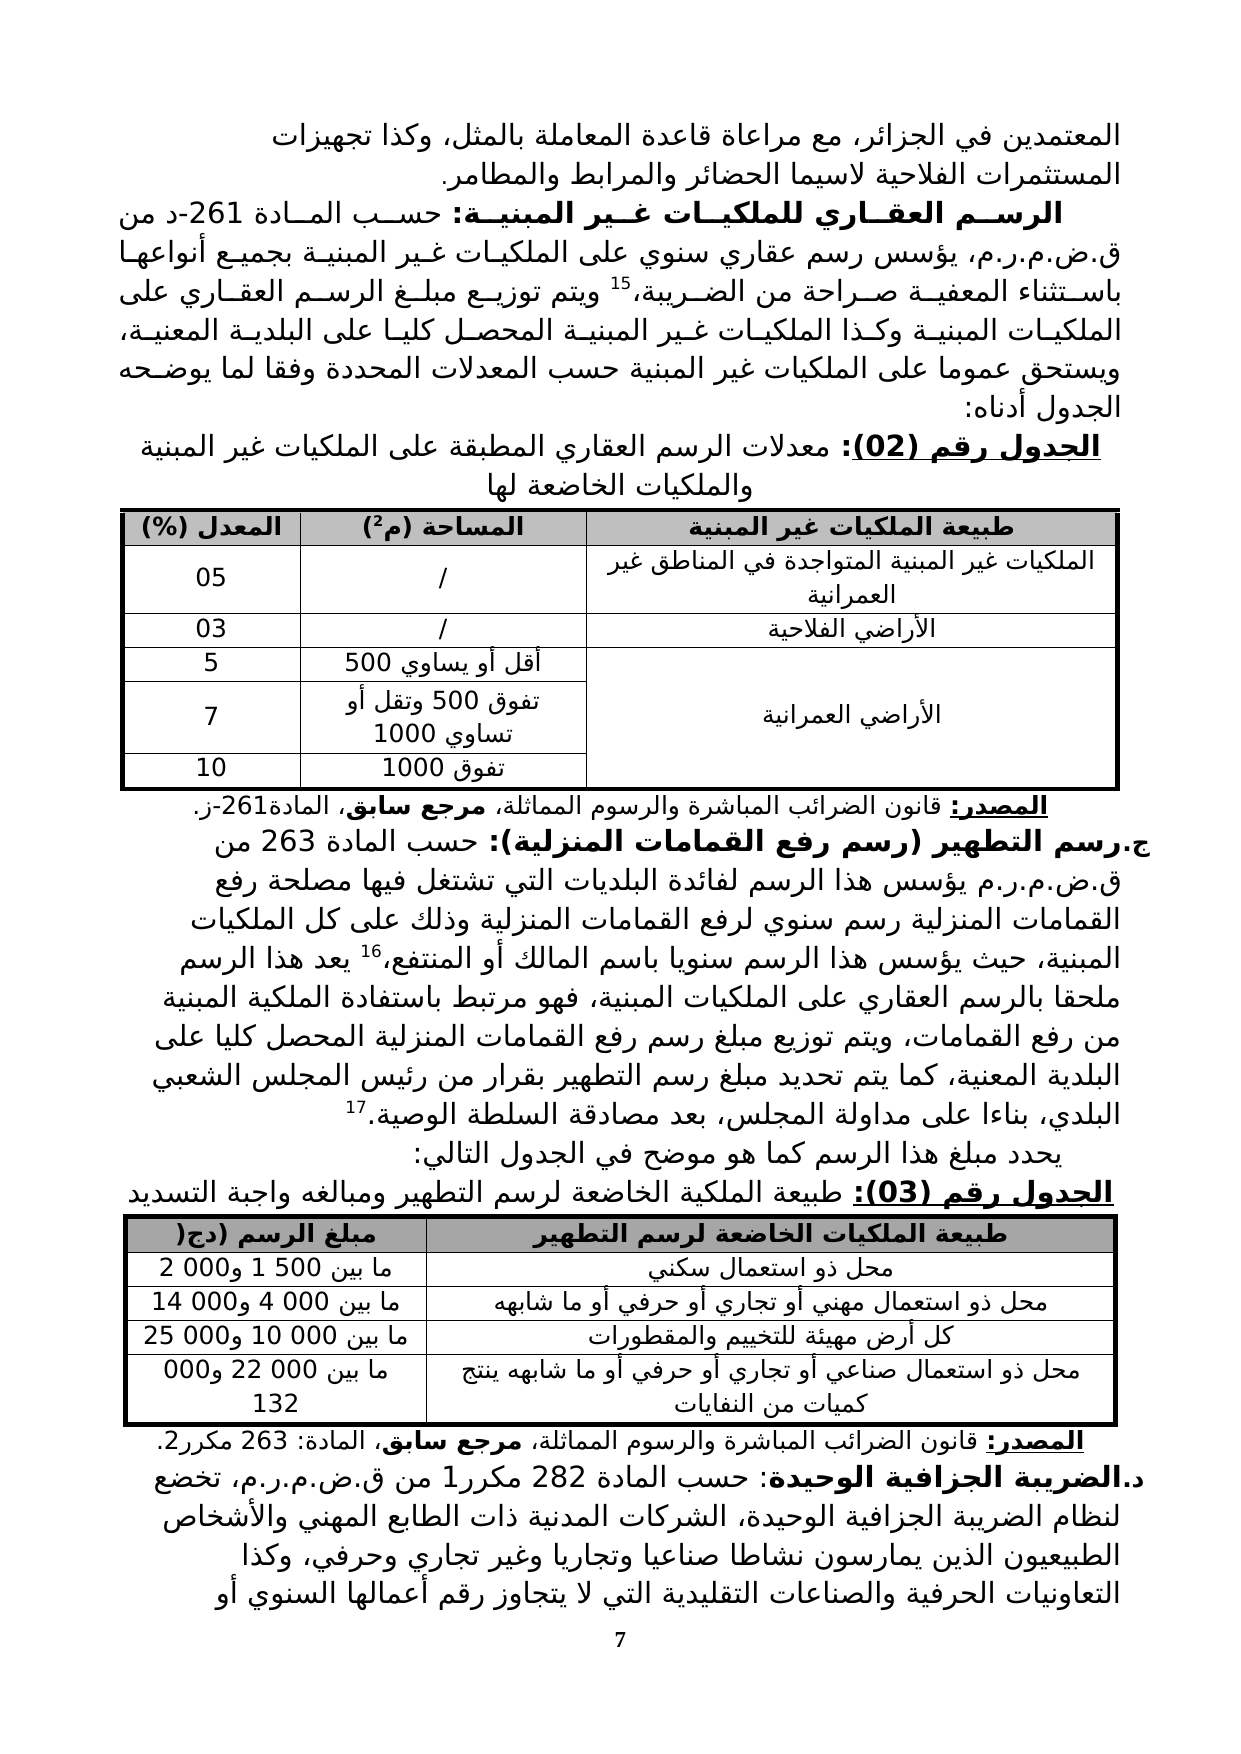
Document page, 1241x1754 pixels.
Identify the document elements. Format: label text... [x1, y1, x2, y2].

table_cell محل ذو استعمال سكني [427, 1253, 1113, 1286]
table_cell 10 [125, 754, 300, 786]
table_header المعدل (%) [125, 512, 300, 545]
list رسم التطهير (رسم رفع القمامات المنزلية): حسب المادة 263 من ق.ض.م.ر.م يؤسس هذا الرسم لفائدة البلديات التي تشتغل فيها مصلحة رفع القمامات المنزلية رسم سنوي لرفع القمامات المنزلية وذلك على كل الملكيات المبنية، حيث يؤسس هذا الرسم سنويا باسم المالك أو المنتفع، يعد هذا الرسم ملحقا بالرسم العقاري على الملكيات المبنية، فهو مرتبط باستفادة الملكية المبنية من رفع القمامات، ويتم توزيع مبلغ رسم رفع القمامات المنزلية المحصل كليا على البلدية المعنية، كما يتم تحديد مبلغ رسم التطهير بقرار من رئيس المجلس الشعبي البلدي، بناءا على مداولة المجلس، بعد مصادقة السلطة الوصية. [118, 825, 1122, 1131]
table_header المساحة (م2) [301, 512, 586, 545]
list الجدول رقم (03): طبيعة الملكية الخاضعة لرسم التطهير ومبالغه واجبة التسديد [118, 1175, 1122, 1209]
table_cell أقل أو يساوي 500 [301, 648, 586, 681]
table_header طبيعة الملكيات غير المبنية [587, 512, 1117, 545]
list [118, 1460, 1122, 1611]
table_cell كل أرض مهيئة للتخييم والمقطورات [427, 1321, 1113, 1354]
table_cell ما بين 000 22 و000 132 [128, 1355, 426, 1422]
table_cell ما بين 000 10 و000 25 [128, 1321, 426, 1354]
table_cell 05 [125, 546, 300, 613]
table_cell الملكيات غير المبنية المتواجدة في المناطق غير العمرانية [587, 546, 1115, 613]
list الجدول رقم (02): معدلات الرسم العقاري المطبقة على الملكيات غير المبنية والملكيات الخاضعة لها [118, 430, 1122, 503]
table_cell تفوق 1000 [301, 754, 586, 786]
list يحدد مبلغ هذا الرسم كما هو موضح في الجدول التالي: [118, 1136, 1122, 1170]
table_cell ما بين 500 1 و000 2 [128, 1253, 426, 1286]
text المصدر: قانون الضرائب المباشرة والرسوم المماثلة، مرجع سابق، المادة: 263 مكرر2. [118, 1426, 1122, 1456]
table_cell / [301, 546, 586, 613]
text الرسم العقاري للملكيات غير المبنية: حسب المادة 261-د من ق.ض.م.ر.م، يؤسس رسم عقاري سنوي على الملكيات غير المبنية بجميع أنواعها باستثناء المعفية صراحة من الضريبة، ويتم توزيع مبلغ الرسم العقاري على الملكيات المبنية وكذا الملكيات غير المبنية المحصل كليا على البلدية المعنية، ويستحق عموما على الملكيات غير المبنية حسب المعدلات المحددة وفقا لما يوضحه الجدول أدناه: [118, 196, 1122, 425]
text المصدر: قانون الضرائب المباشرة والرسوم المماثلة، مرجع سابق، المادة261-ز. [118, 791, 1122, 820]
table_cell الأراضي الفلاحية [587, 614, 1115, 647]
table_cell محل ذو استعمال مهني أو تجاري أو حرفي أو ما شابهه [427, 1287, 1113, 1320]
table_cell الأراضي العمرانية [587, 648, 1115, 786]
table_cell / [301, 614, 586, 647]
table_cell محل ذو استعمال صناعي أو تجاري أو حرفي أو ما شابهه ينتج كميات من النفايات [427, 1355, 1113, 1422]
table_cell 7 [125, 682, 300, 752]
table_cell ما بين 000 4 و000 14 [128, 1287, 426, 1320]
table_header طبيعة الملكيات الخاضعة لرسم التطهير [427, 1219, 1113, 1252]
table_cell 03 [125, 614, 300, 647]
table_cell 5 [125, 648, 300, 681]
table_cell تفوق 500 وتقل أو تساوي 1000 [301, 682, 586, 752]
table_header مبلغ الرسم (دج( [128, 1219, 426, 1252]
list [118, 118, 1122, 191]
